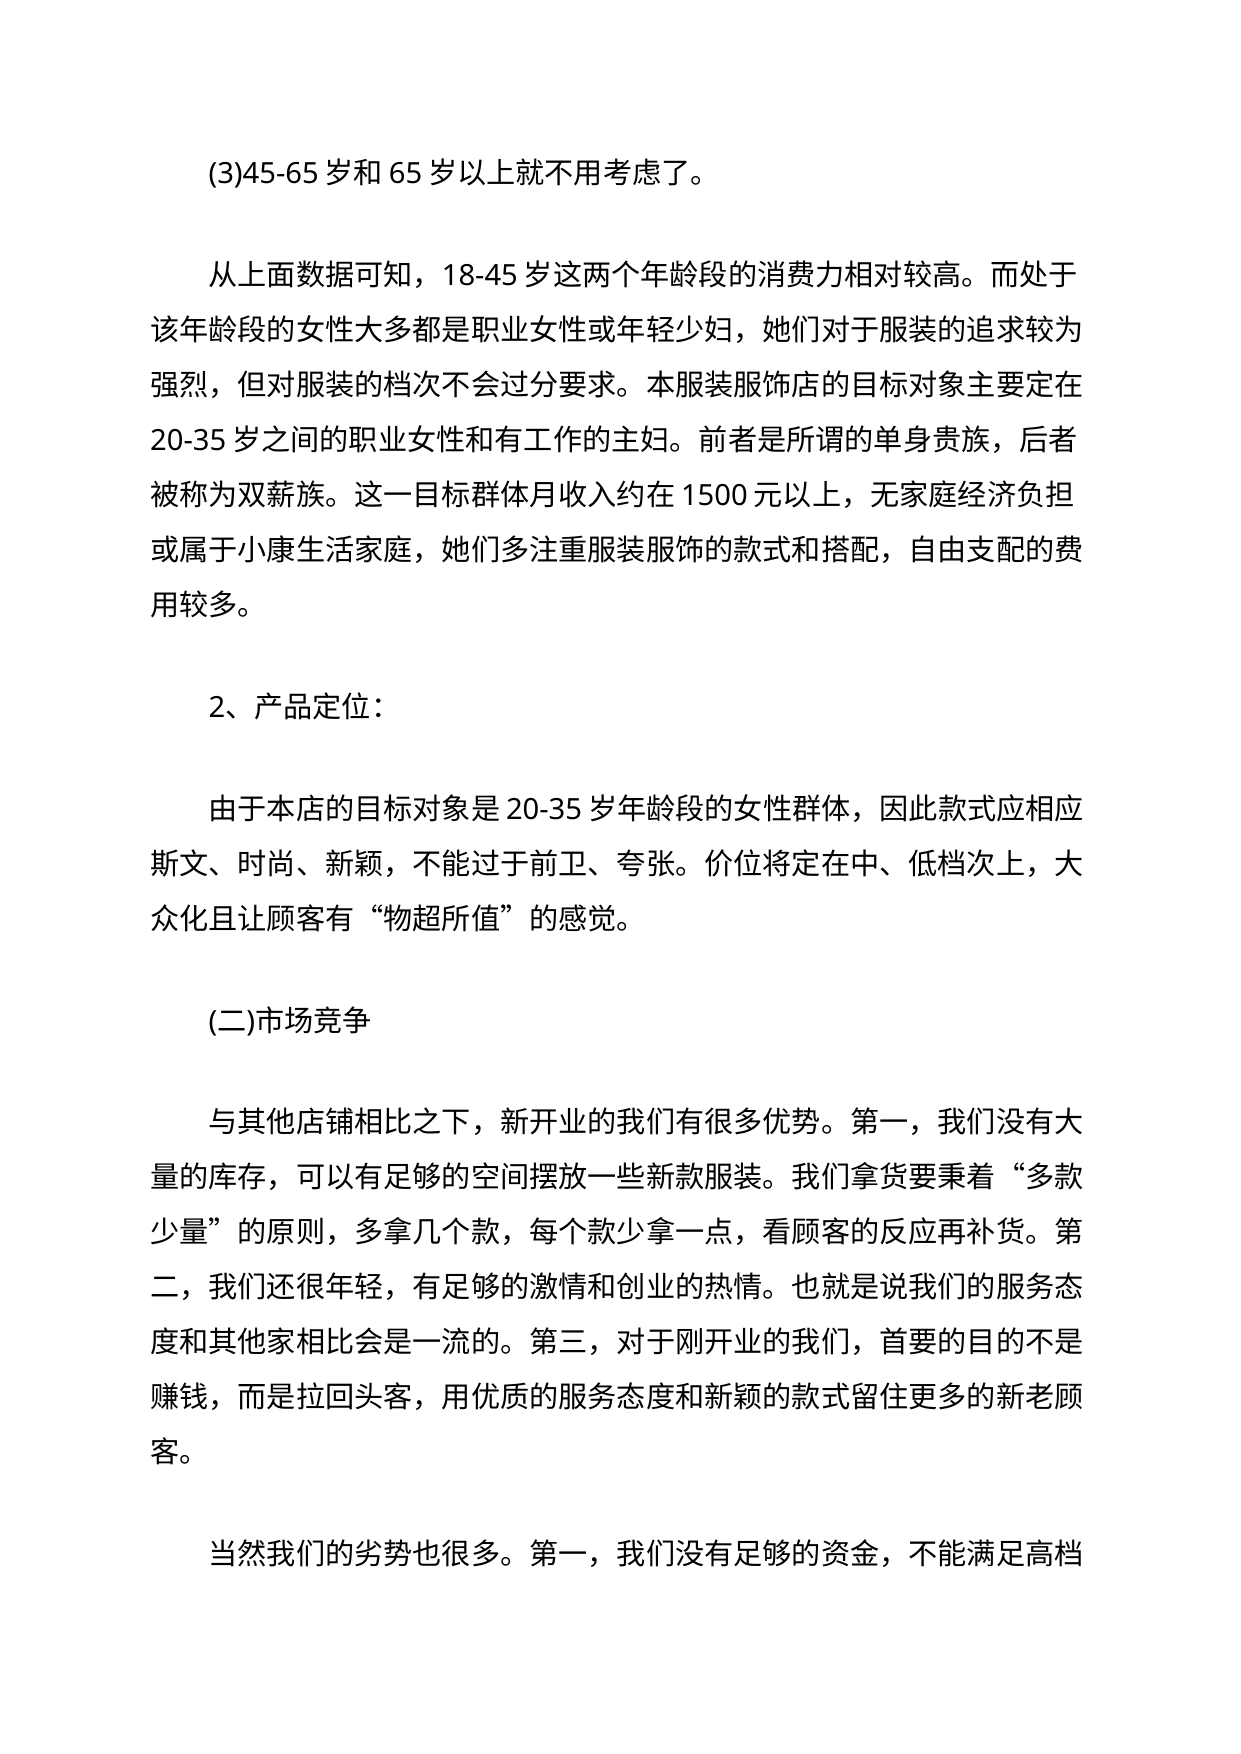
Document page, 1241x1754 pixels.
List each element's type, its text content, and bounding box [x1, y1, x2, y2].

text 与其他店铺相比之下，新开业的我们有很多优势。第一，我们没有大量的库存，可以有足够的空间摆放一些新款服装。我们拿货要秉着“多款少量”的原则，多拿几个款，每个款少拿一点，看顾客的反应再补货。第二，我们还很年轻，有足够的激情和创业的热情。也就是说我们的服务态度和其他家相比会是一流的。第三，对于刚开业的我们，首要的目的不是赚钱，而是拉回头客，用优质的服务态度和新颖的款式留住更多的新老顾客。 [150, 1099, 1090, 1471]
text (二)市场竞争 [150, 997, 1090, 1039]
text (3)45-65岁和65岁以上就不用考虑了。 [150, 150, 1090, 192]
text 2、产品定位： [150, 683, 1090, 726]
text 从上面数据可知，18-45岁这两个年龄段的消费力相对较高。而处于该年龄段的女性大多都是职业女性或年轻少妇，她们对于服装的追求较为强烈，但对服装的档次不会过分要求。本服装服饰店的目标对象主要定在20-35岁之间的职业女性和有工作的主妇。前者是所谓的单身贵族，后者被称为双薪族。这一目标群体月收入约在1500元以上，无家庭经济负担或属于小康生活家庭，她们多注重服装服饰的款式和搭配，自由支配的费用较多。 [150, 252, 1090, 624]
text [150, 1530, 1090, 1572]
text 由于本店的目标对象是20-35岁年龄段的女性群体，因此款式应相应斯文、时尚、新颖，不能过于前卫、夸张。价位将定在中、低档次上，大众化且让顾客有“物超所值”的感觉。 [150, 785, 1090, 938]
